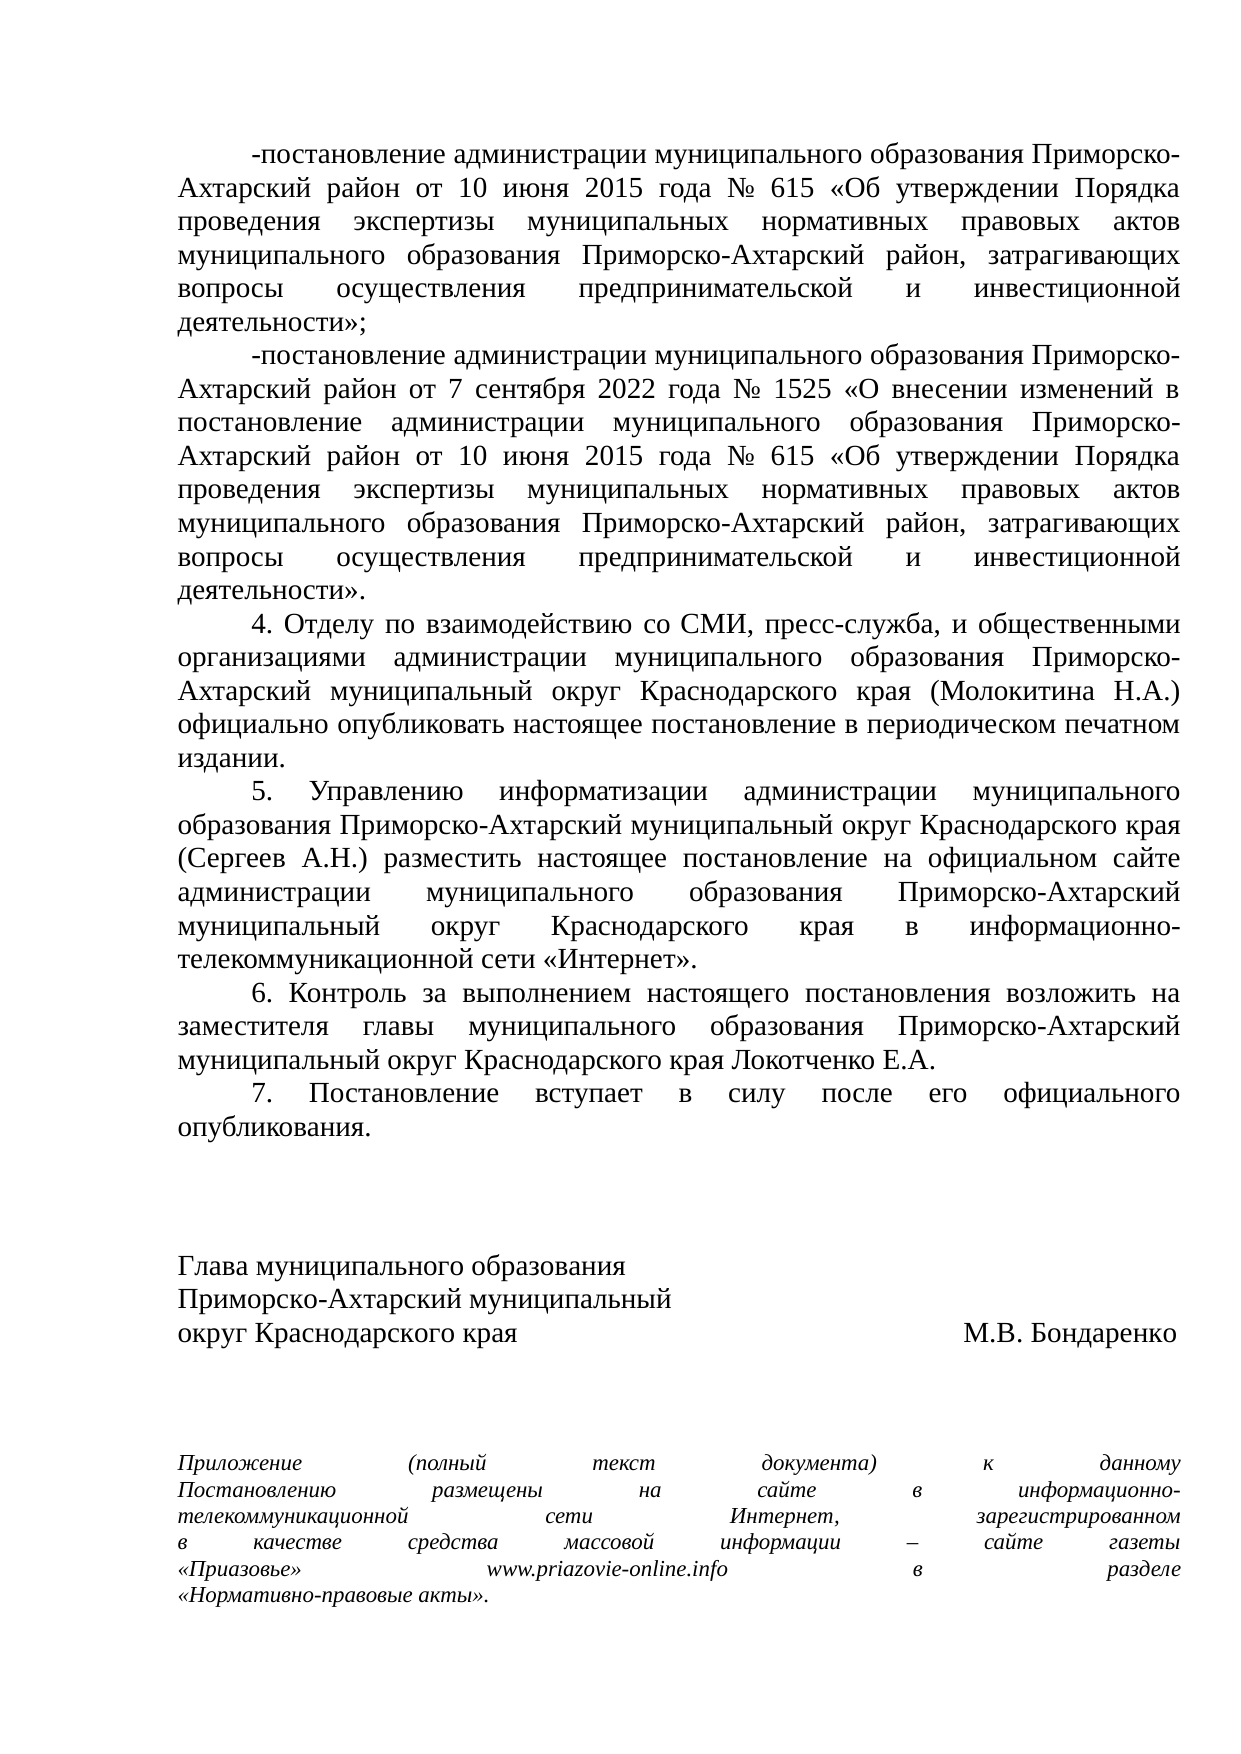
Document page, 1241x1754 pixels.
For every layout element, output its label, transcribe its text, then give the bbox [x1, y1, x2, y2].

text Приложение (полный текст документа) к данному Постановлению размещены на сайте в информационно- телекоммуникационной сети Интернет, зарегистрированном в качестве средства массовой информации – сайте газеты «Приазовье» www.priazovie-online.info в разделе «Нормативно-правовые акты». [177, 1449, 1181, 1607]
text Глава муниципального образования [177, 1248, 1181, 1282]
text -постановление администрации муниципального образования Приморско-Ахтарский район от 10 июня 2015 года № 615 «Об утверждении Порядка проведения экспертизы муниципальных нормативных правовых актов муниципального образования Приморско-Ахтарский район, затрагивающих вопросы осуществления предпринимательской и инвестиционной деятельности»; [177, 136, 1181, 337]
text Приморско-Ахтарский муниципальный [177, 1282, 1181, 1315]
text 7. Постановление вступает в силу после его официального опубликования. [177, 1075, 1181, 1142]
text -постановление администрации муниципального образования Приморско-Ахтарский район от 7 сентября 2022 года № 1525 «О внесении изменений в постановление администрации муниципального образования Приморско-Ахтарский район от 10 июня 2015 года № 615 «Об утверждении Порядка проведения экспертизы муниципальных нормативных правовых актов муниципального образования Приморско-Ахтарский район, затрагивающих вопросы осуществления предпринимательской и инвестиционной деятельности». [177, 337, 1181, 606]
text округ Краснодарского края М.В. Бондаренко [177, 1315, 1181, 1349]
text 4. Отделу по взаимодействию со СМИ, пресс-служба, и общественными организациями администрации муниципального образования Приморско-Ахтарский муниципальный округ Краснодарского края (Молокитина Н.А.) официально опубликовать настоящее постановление в периодическом печатном издании. [177, 606, 1181, 773]
text 5. Управлению информатизации администрации муниципального образования Приморско-Ахтарский муниципальный округ Краснодарского края (Сергеев А.Н.) разместить настоящее постановление на официальном сайте администрации муниципального образования Приморско-Ахтарский муниципальный округ Краснодарского края в информационно-телекоммуникационной сети «Интернет». [177, 773, 1181, 975]
text 6. Контроль за выполнением настоящего постановления возложить на заместителя главы муниципального образования Приморско-Ахтарский муниципальный округ Краснодарского края Локотченко Е.А. [177, 975, 1181, 1075]
